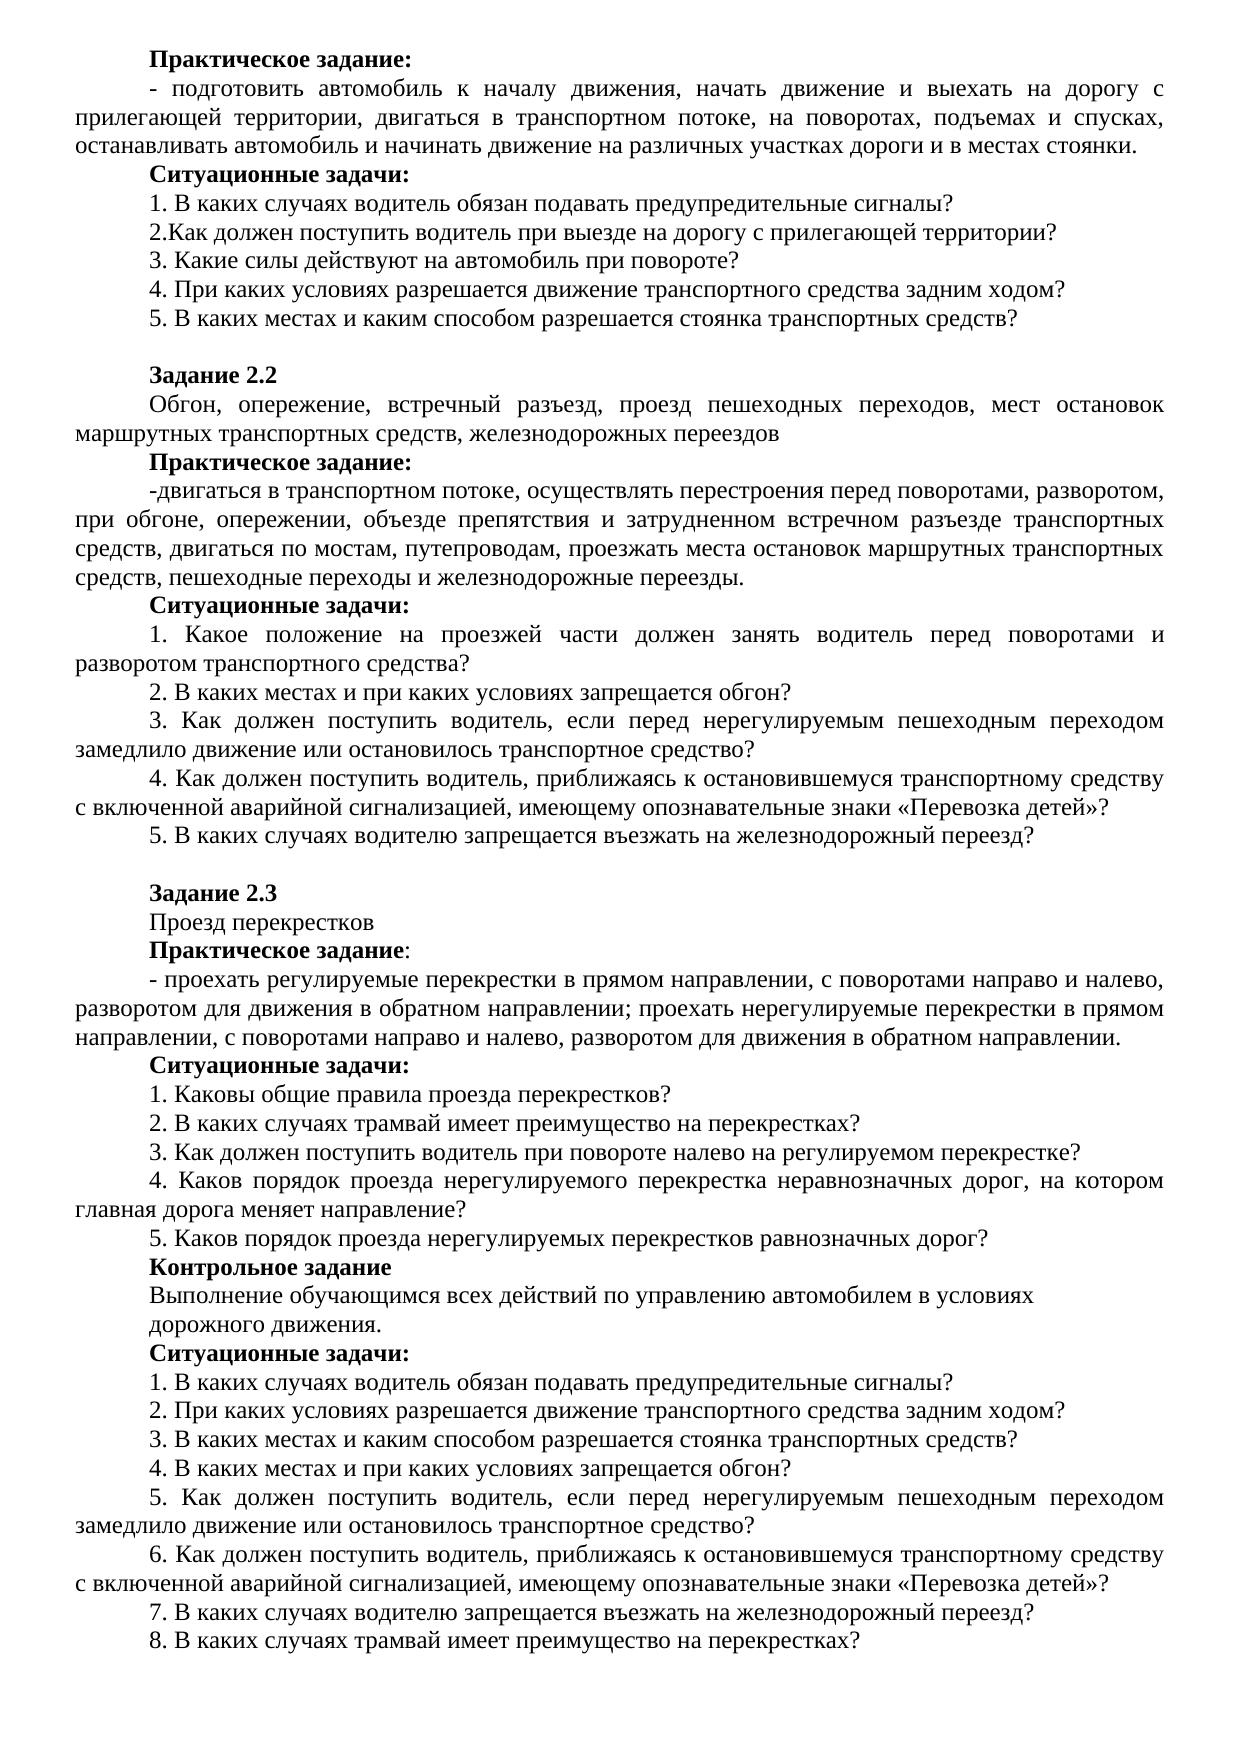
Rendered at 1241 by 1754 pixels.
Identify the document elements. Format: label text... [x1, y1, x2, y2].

text 1. В каких случаях водитель обязан подавать предупредительные сигналы? [75, 1367, 1165, 1396]
text Ситуационные задачи: [75, 1051, 1165, 1079]
text 2. В каких случаях трамвай имеет преимущество на перекрестках? [75, 1108, 1165, 1137]
text Ситуационные задачи: [75, 591, 1165, 619]
text 3. Какие силы действуют на автомобиль при повороте? [75, 246, 1165, 274]
text 6. Как должен поступить водитель, приближаясь к остановившемуся транспортному средству с включенной аварийной сигнализацией, имеющему опознавательные знаки «Перевозка детей»? [75, 1539, 1165, 1597]
text 2. При каких условиях разрешается движение транспортного средства задним ходом? [75, 1396, 1165, 1424]
text - проехать регулируемые перекрестки в прямом направлении, с поворотами направо и налево, разворотом для движения в обратном направлении; проехать нерегулируемые перекрестки в прямом направлении, с поворотами направо и налево, разворотом для движения в обратном направлении. [75, 964, 1165, 1051]
text 3. Как должен поступить водитель при повороте налево на регулируемом перекрестке? [75, 1137, 1165, 1166]
text 4. В каких местах и при каких условиях запрещается обгон? [75, 1453, 1165, 1482]
text 3. В каких местах и каким способом разрешается стоянка транспортных средств? [75, 1424, 1165, 1453]
text 4. При каких условиях разрешается движение транспортного средства задним ходом? [75, 274, 1165, 303]
text Задание 2.2 [75, 361, 1165, 389]
text 1. Какое положение на проезжей части должен занять водитель перед поворотами и разворотом транспортного средства? [75, 619, 1165, 677]
text Контрольное задание [75, 1252, 1165, 1281]
text 4. Каков порядок проезда нерегулируемого перекрестка неравнозначных дорог, на котором главная дорога меняет направление? [75, 1166, 1165, 1223]
text дорожного движения. [75, 1309, 1165, 1338]
text 5. В каких местах и каким способом разрешается стоянка транспортных средств? [75, 303, 1165, 332]
text -двигаться в транспортном потоке, осуществлять перестроения перед поворотами, разворотом, при обгоне, опережении, объезде препятствия и затрудненном встречном разъезде транспортных средств, двигаться по мостам, путепроводам, проезжать места остановок маршрутных транспортных средств, пешеходные переходы и железнодорожные переезды. [75, 476, 1165, 591]
text Ситуационные задачи: [75, 1338, 1165, 1367]
text Практическое задание: [75, 936, 1165, 964]
text 7. В каких случаях водителю запрещается въезжать на железнодорожный переезд? [75, 1597, 1165, 1626]
text - подготовить автомобиль к началу движения, начать движение и выехать на дорогу с прилегающей территории, двигаться в транспортном потоке, на поворотах, подъемах и спусках, останавливать автомобиль и начинать движение на различных участках дороги и в местах стоянки. [75, 73, 1165, 159]
text Обгон, опережение, встречный разъезд, проезд пешеходных переходов, мест остановок маршрутных транспортных средств, железнодорожных переездов [75, 389, 1165, 447]
text 5. Каков порядок проезда нерегулируемых перекрестков равнозначных дорог? [75, 1223, 1165, 1252]
text 3. Как должен поступить водитель, если перед нерегулируемым пешеходным переходом замедлило движение или остановилось транспортное средство? [75, 706, 1165, 763]
text Практическое задание: [75, 44, 1165, 73]
text 8. В каких случаях трамвай имеет преимущество на перекрестках? [75, 1626, 1165, 1654]
text 1. В каких случаях водитель обязан подавать предупредительные сигналы? [75, 188, 1165, 217]
text 4. Как должен поступить водитель, приближаясь к остановившемуся транспортному средству с включенной аварийной сигнализацией, имеющему опознавательные знаки «Перевозка детей»? [75, 763, 1165, 821]
text 5. В каких случаях водителю запрещается въезжать на железнодорожный переезд? [75, 821, 1165, 849]
text Проезд перекрестков [75, 907, 1165, 936]
text 2. В каких местах и при каких условиях запрещается обгон? [75, 677, 1165, 706]
text 1. Каковы общие правила проезда перекрестков? [75, 1079, 1165, 1108]
text Выполнение обучающимся всех действий по управлению автомобилем в условиях [75, 1281, 1165, 1309]
text Практическое задание: [75, 447, 1165, 476]
text 5. Как должен поступить водитель, если перед нерегулируемым пешеходным переходом замедлило движение или остановилось транспортное средство? [75, 1482, 1165, 1539]
text Ситуационные задачи: [75, 159, 1165, 188]
text 2.Как должен поступить водитель при выезде на дорогу с прилегающей территории? [75, 217, 1165, 246]
text Задание 2.3 [75, 878, 1165, 907]
